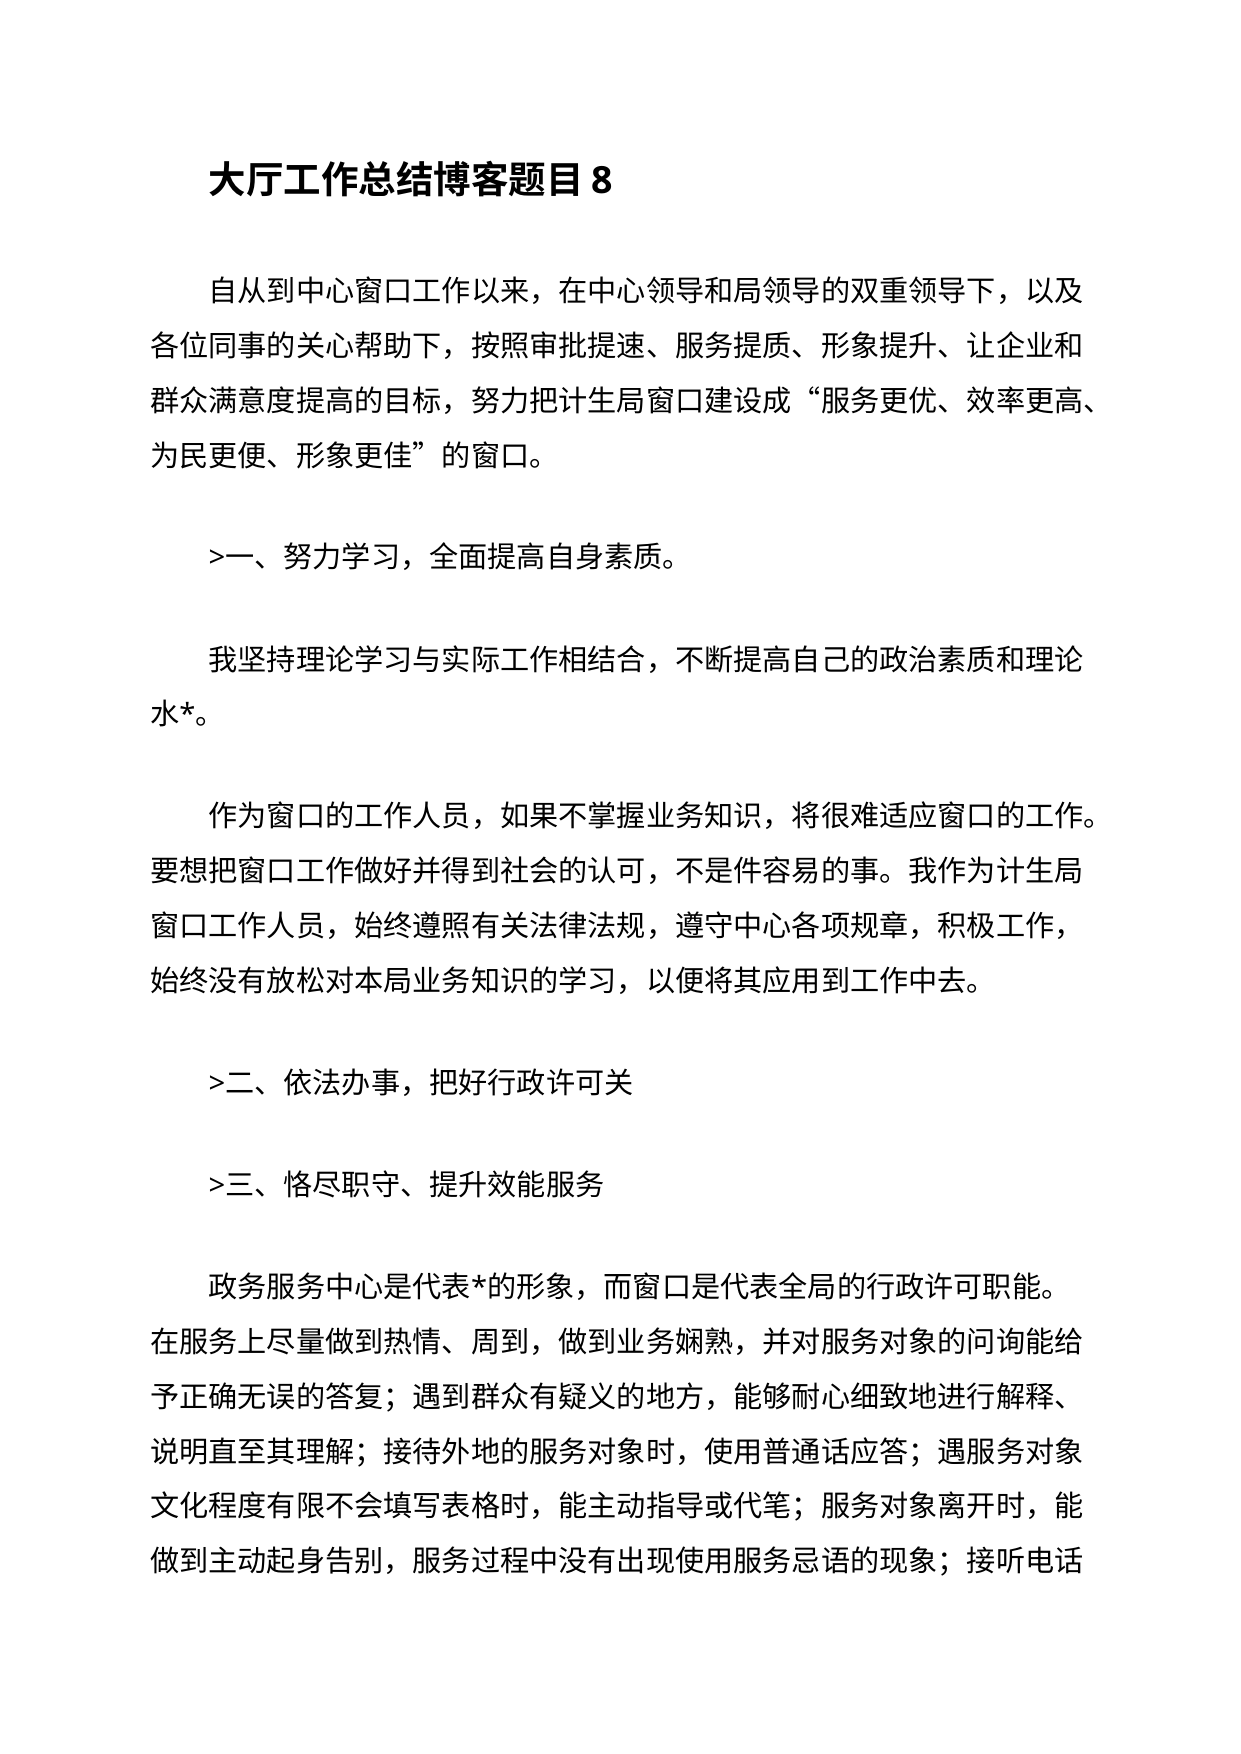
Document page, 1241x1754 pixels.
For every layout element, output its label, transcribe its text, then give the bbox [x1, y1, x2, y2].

text 作为窗口的工作人员，如果不掌握业务知识，将很难适应窗口的工作。要想把窗口工作做好并得到社会的认可，不是件容易的事。我作为计生局窗口工作人员，始终遵照有关法律法规，遵守中心各项规章，积极工作，始终没有放松对本局业务知识的学习，以便将其应用到工作中去。 [150, 793, 1090, 1000]
text >一、努力学习，全面提高自身素质。 [150, 534, 1090, 576]
text >二、依法办事，把好行政许可关 [150, 1059, 1090, 1102]
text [150, 1263, 1090, 1580]
text 自从到中心窗口工作以来，在中心领导和局领导的双重领导下，以及各位同事的关心帮助下，按照审批提速、服务提质、形象提升、让企业和群众满意度提高的目标，努力把计生局窗口建设成“服务更优、效率更高、为民更便、形象更佳”的窗口。 [150, 268, 1090, 474]
text 大厅工作总结博客题目8 [150, 150, 1090, 204]
text 我坚持理论学习与实际工作相结合，不断提高自己的政治素质和理论水*。 [150, 636, 1090, 733]
text >三、恪尽职守、提升效能服务 [150, 1161, 1090, 1204]
